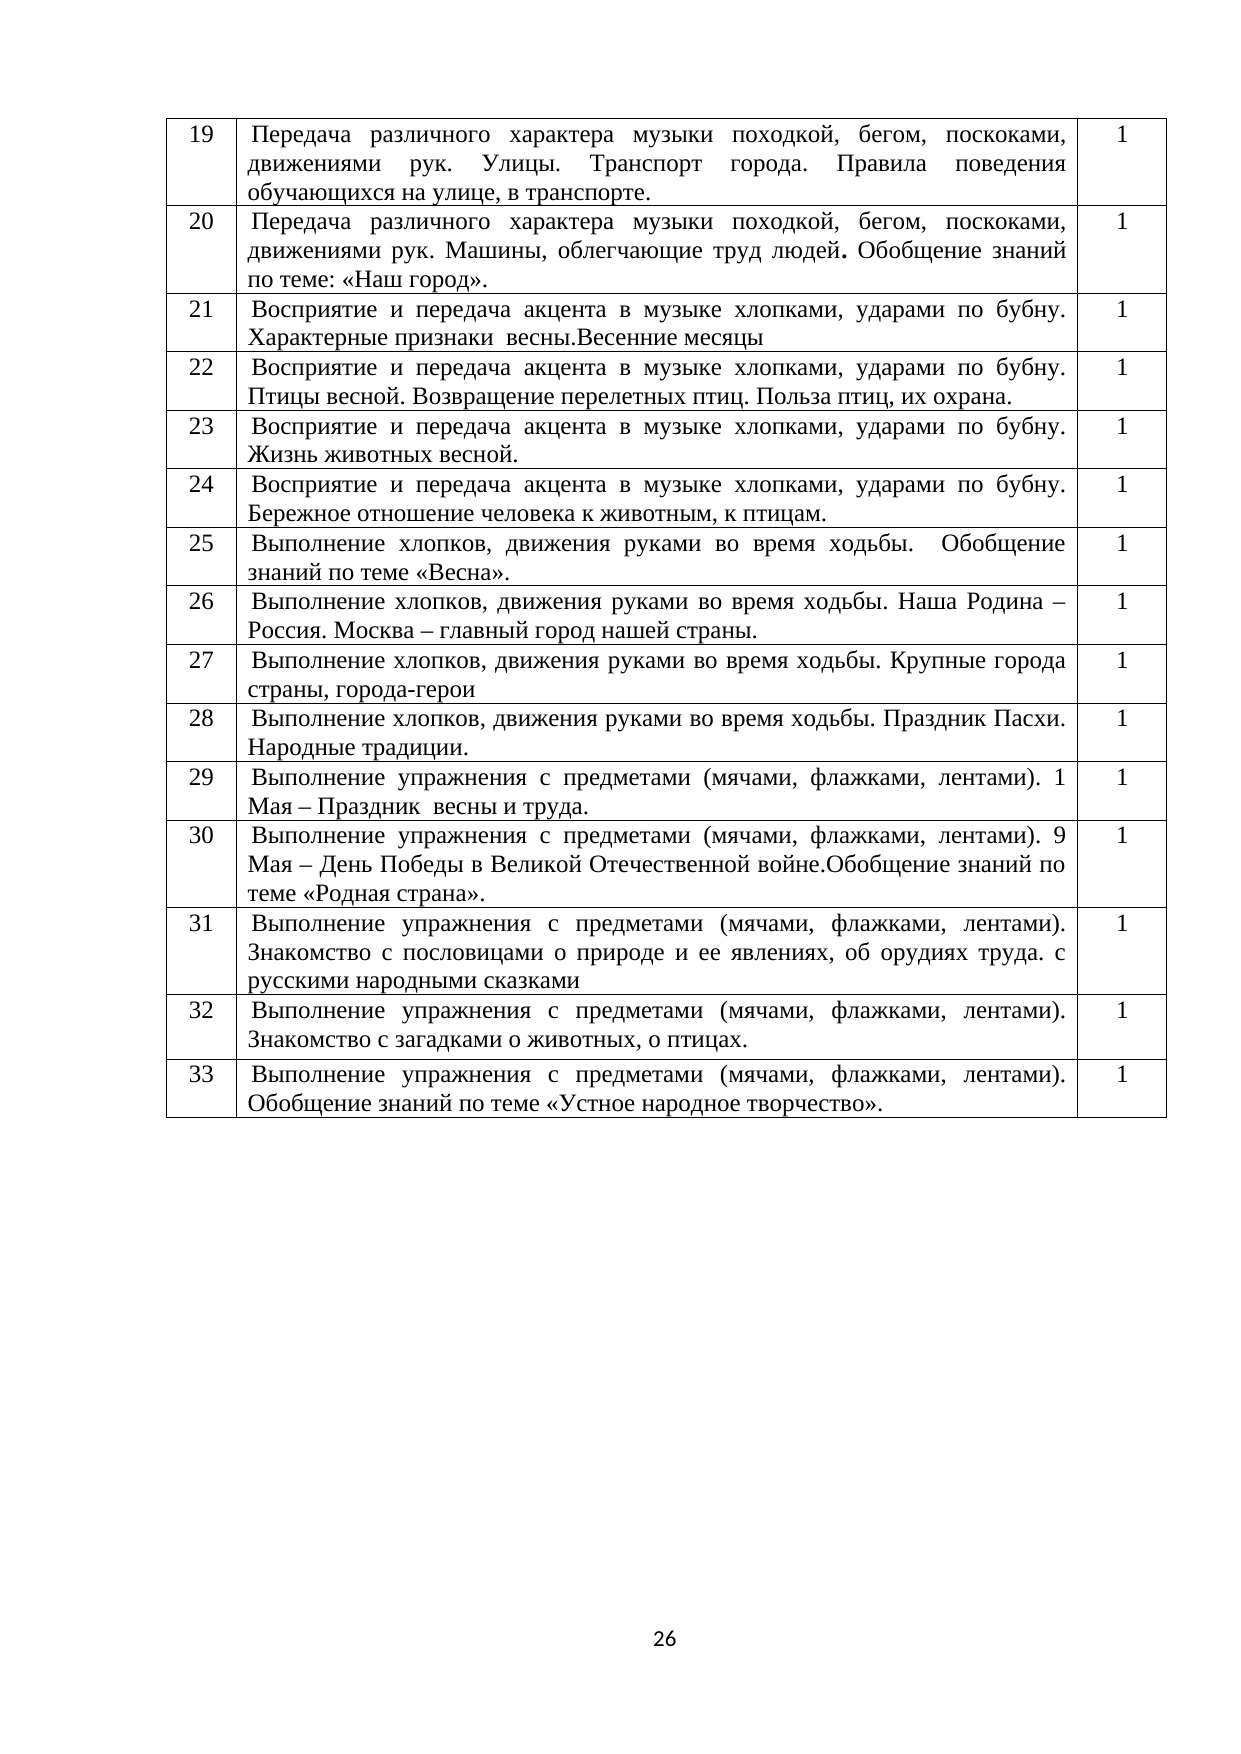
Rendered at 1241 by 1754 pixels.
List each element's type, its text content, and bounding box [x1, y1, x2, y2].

table_cell 1 [1078, 1060, 1166, 1117]
table_cell 1 [1078, 586, 1166, 644]
table_cell 1 [1078, 528, 1166, 585]
table_cell 1 [1078, 704, 1166, 761]
table_cell 21 [167, 294, 236, 351]
table_cell Восприятие и передача акцента в музыке хлопками, ударами по бубну. Птицы весной. Возвращение перелетных птиц. Польза птиц, их охрана. [237, 352, 1077, 410]
table_cell Передача различного характера музыки походкой, бегом, поскоками, движениями рук. Улицы. Транспорт города. Правила поведения обучающихся на улице, в транспорте. [237, 119, 1077, 205]
table_cell 31 [167, 908, 236, 994]
table_cell 33 [167, 1060, 236, 1117]
table_cell Выполнение хлопков, движения руками во время ходьбы. Крупные города страны, города-герои [237, 645, 1077, 702]
table_cell 1 [1078, 645, 1166, 702]
table_cell Восприятие и передача акцента в музыке хлопками, ударами по бубну. Жизнь животных весной. [237, 411, 1077, 468]
table_cell Передача различного характера музыки походкой, бегом, поскоками, движениями рук. Машины, облегчающие труд людей. Обобщение знаний по теме: «Наш город». [237, 206, 1077, 293]
table_cell 1 [1078, 352, 1166, 410]
table_cell Выполнение хлопков, движения руками во время ходьбы. Обобщение знаний по теме «Весна». [237, 528, 1077, 585]
table_cell Выполнение упражнения с предметами (мячами, флажками, лентами). 1 Мая – Праздник весны и труда. [237, 762, 1077, 819]
table_cell 28 [167, 704, 236, 761]
table_cell 19 [167, 119, 236, 205]
table_cell 1 [1078, 119, 1166, 205]
table_cell 1 [1078, 908, 1166, 994]
table_cell 1 [1078, 206, 1166, 293]
table_cell Восприятие и передача акцента в музыке хлопками, ударами по бубну. Характерные признаки весны.Весенние месяцы [237, 294, 1077, 351]
table_cell 26 [167, 586, 236, 644]
table_cell 27 [167, 645, 236, 702]
table_cell Восприятие и передача акцента в музыке хлопками, ударами по бубну. Бережное отношение человека к животным, к птицам. [237, 469, 1077, 527]
table_cell 1 [1078, 821, 1166, 907]
table_cell 23 [167, 411, 236, 468]
table_cell 25 [167, 528, 236, 585]
table_cell 24 [167, 469, 236, 527]
table_cell 1 [1078, 995, 1166, 1058]
table_cell 29 [167, 762, 236, 819]
table_cell 1 [1078, 762, 1166, 819]
table_cell Выполнение упражнения с предметами (мячами, флажками, лентами). 9 Мая – День Победы в Великой Отечественной войне.Обобщение знаний по теме «Родная страна». [237, 821, 1077, 907]
table_cell 1 [1078, 469, 1166, 527]
table_cell Выполнение упражнения с предметами (мячами, флажками, лентами). Обобщение знаний по теме «Устное народное творчество». [237, 1060, 1077, 1117]
table_cell Выполнение упражнения с предметами (мячами, флажками, лентами). Знакомство с пословицами о природе и ее явлениях, об орудиях труда. с русскими народными сказками [237, 908, 1077, 994]
table_cell Выполнение упражнения с предметами (мячами, флажками, лентами). Знакомство с загадками о животных, о птицах. [237, 995, 1077, 1058]
table_cell 22 [167, 352, 236, 410]
table_cell 1 [1078, 294, 1166, 351]
table_cell Выполнение хлопков, движения руками во время ходьбы. Праздник Пасхи. Народные традиции. [237, 704, 1077, 761]
table_cell 30 [167, 821, 236, 907]
table_cell 32 [167, 995, 236, 1058]
table_cell 1 [1078, 411, 1166, 468]
table_cell 20 [167, 206, 236, 293]
table_cell Выполнение хлопков, движения руками во время ходьбы. Наша Родина – Россия. Москва – главный город нашей страны. [237, 586, 1077, 644]
